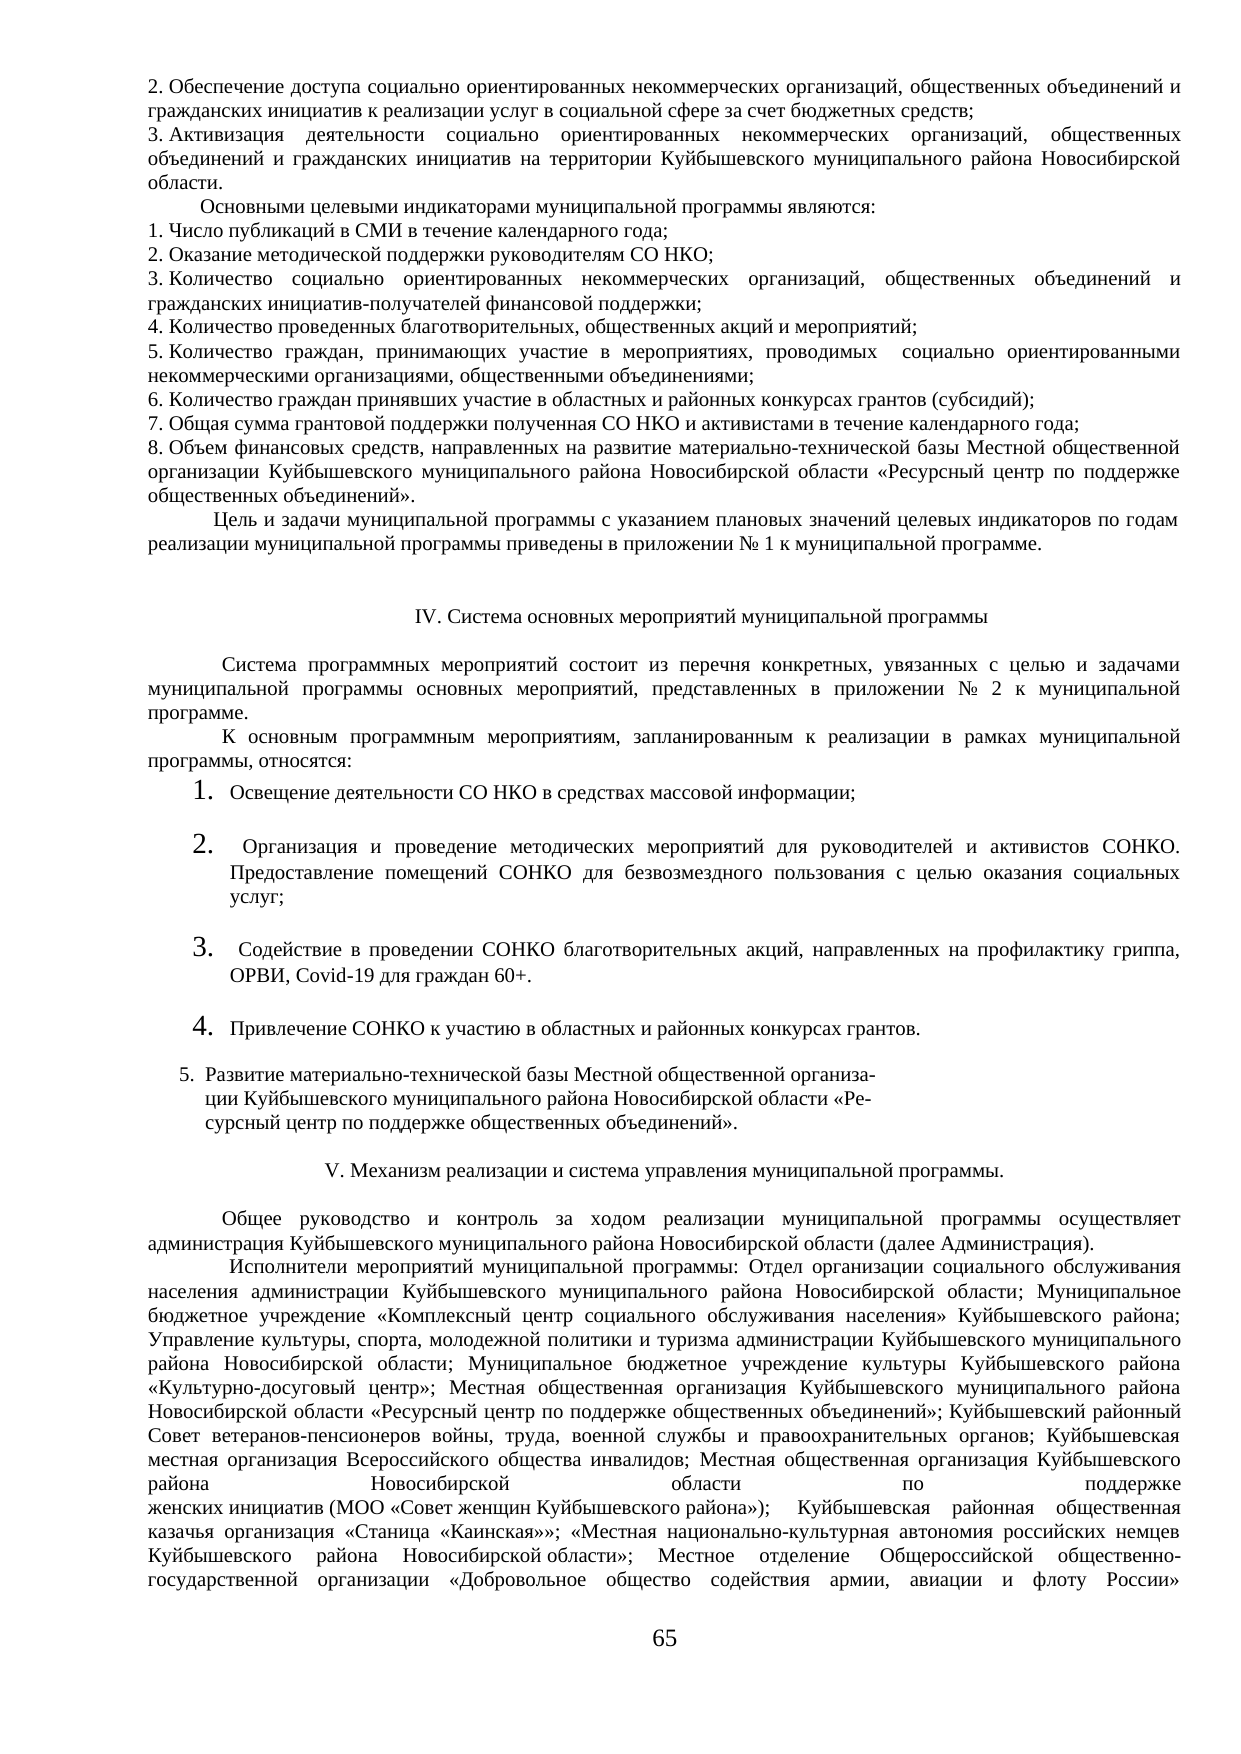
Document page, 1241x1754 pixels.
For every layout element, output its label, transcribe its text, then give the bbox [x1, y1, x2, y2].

text 1. Число публикаций в СМИ в течение календарного года; [148, 218, 1181, 242]
text К основным программным мероприятиям, запланированным к реализации в рамках муниципальной программы, относятся: [148, 724, 1181, 772]
text 6. Количество граждан принявших участие в областных и районных конкурсах грантов (субсидий); [148, 387, 1181, 411]
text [148, 1254, 1181, 1591]
text 7. Общая сумма грантовой поддержки полученная СО НКО и активистами в течение календарного года; [148, 411, 1181, 435]
list Содействие в проведении СОНКО благотворительных акций, направленных на профилактику гриппа, ОРВИ, Covid-19 для граждан 60+. [192, 929, 1181, 987]
text 8. Объем финансовых средств, направленных на развитие материально-технической базы Местной общественной организации Куйбышевского муниципального района Новосибирской области «Ресурсный центр по поддержке общественных объединений». [148, 435, 1181, 507]
text 3. Активизация деятельности социально ориентированных некоммерческих организаций, общественных объединений и гражданских инициатив на территории Куйбышевского муниципального района Новосибирской области. [148, 122, 1181, 194]
text ции Куйбышевского муниципального района Новосибирской области «Ре- [148, 1086, 1181, 1110]
text Общее руководство и контроль за ходом реализации муниципальной программы осуществляет администрация Куйбышевского муниципального района Новосибирской области (далее Администрация). [148, 1206, 1181, 1254]
text 2. Обеспечение доступа социально ориентированных некоммерческих организаций, общественных объединений и гражданских инициатив к реализации услуг в социальной сфере за счет бюджетных средств; [148, 74, 1181, 122]
list Организация и проведение методических мероприятий для руководителей и активистов СОНКО. Предоставление помещений СОНКО для безвозмездного пользования с целью оказания социальных услуг; [192, 827, 1181, 908]
text сурсный центр по поддержке общественных объединений». [148, 1110, 1181, 1134]
text 2. Оказание методической поддержки руководителям СО НКО; [148, 242, 1181, 266]
text 3. Количество социально ориентированных некоммерческих организаций, общественных объединений и гражданских инициатив-получателей финансовой поддержки; [148, 266, 1181, 314]
text 4. Количество проведенных благотворительных, общественных акций и мероприятий; [148, 314, 1181, 338]
text IV. Система основных мероприятий муниципальной программы [148, 603, 1181, 628]
text 5. Развитие материально-технической базы Местной общественной организа- [148, 1062, 1181, 1086]
list Освещение деятельности СО НКО в средствах массовой информации; [192, 772, 1181, 806]
text Система программных мероприятий состоит из перечня конкретных, увязанных с целью и задачами муниципальной программы основных мероприятий, представленных в приложении № 2 к муниципальной программе. [148, 652, 1181, 724]
list Привлечение СОНКО к участию в областных и районных конкурсах грантов. [192, 1008, 1181, 1041]
text Основными целевыми индикаторами муниципальной программы являются: [148, 194, 1181, 218]
text V. Механизм реализации и система управления муниципальной программы. [148, 1158, 1181, 1182]
text Цель и задачи муниципальной программы с указанием плановых значений целевых индикаторов по годам реализации муниципальной программы приведены в приложении № 1 к муниципальной программе. [148, 507, 1181, 555]
text 5. Количество граждан, принимающих участие в мероприятиях, проводимых социально ориентированными некоммерческими организациями, общественными объединениями; [148, 338, 1181, 387]
